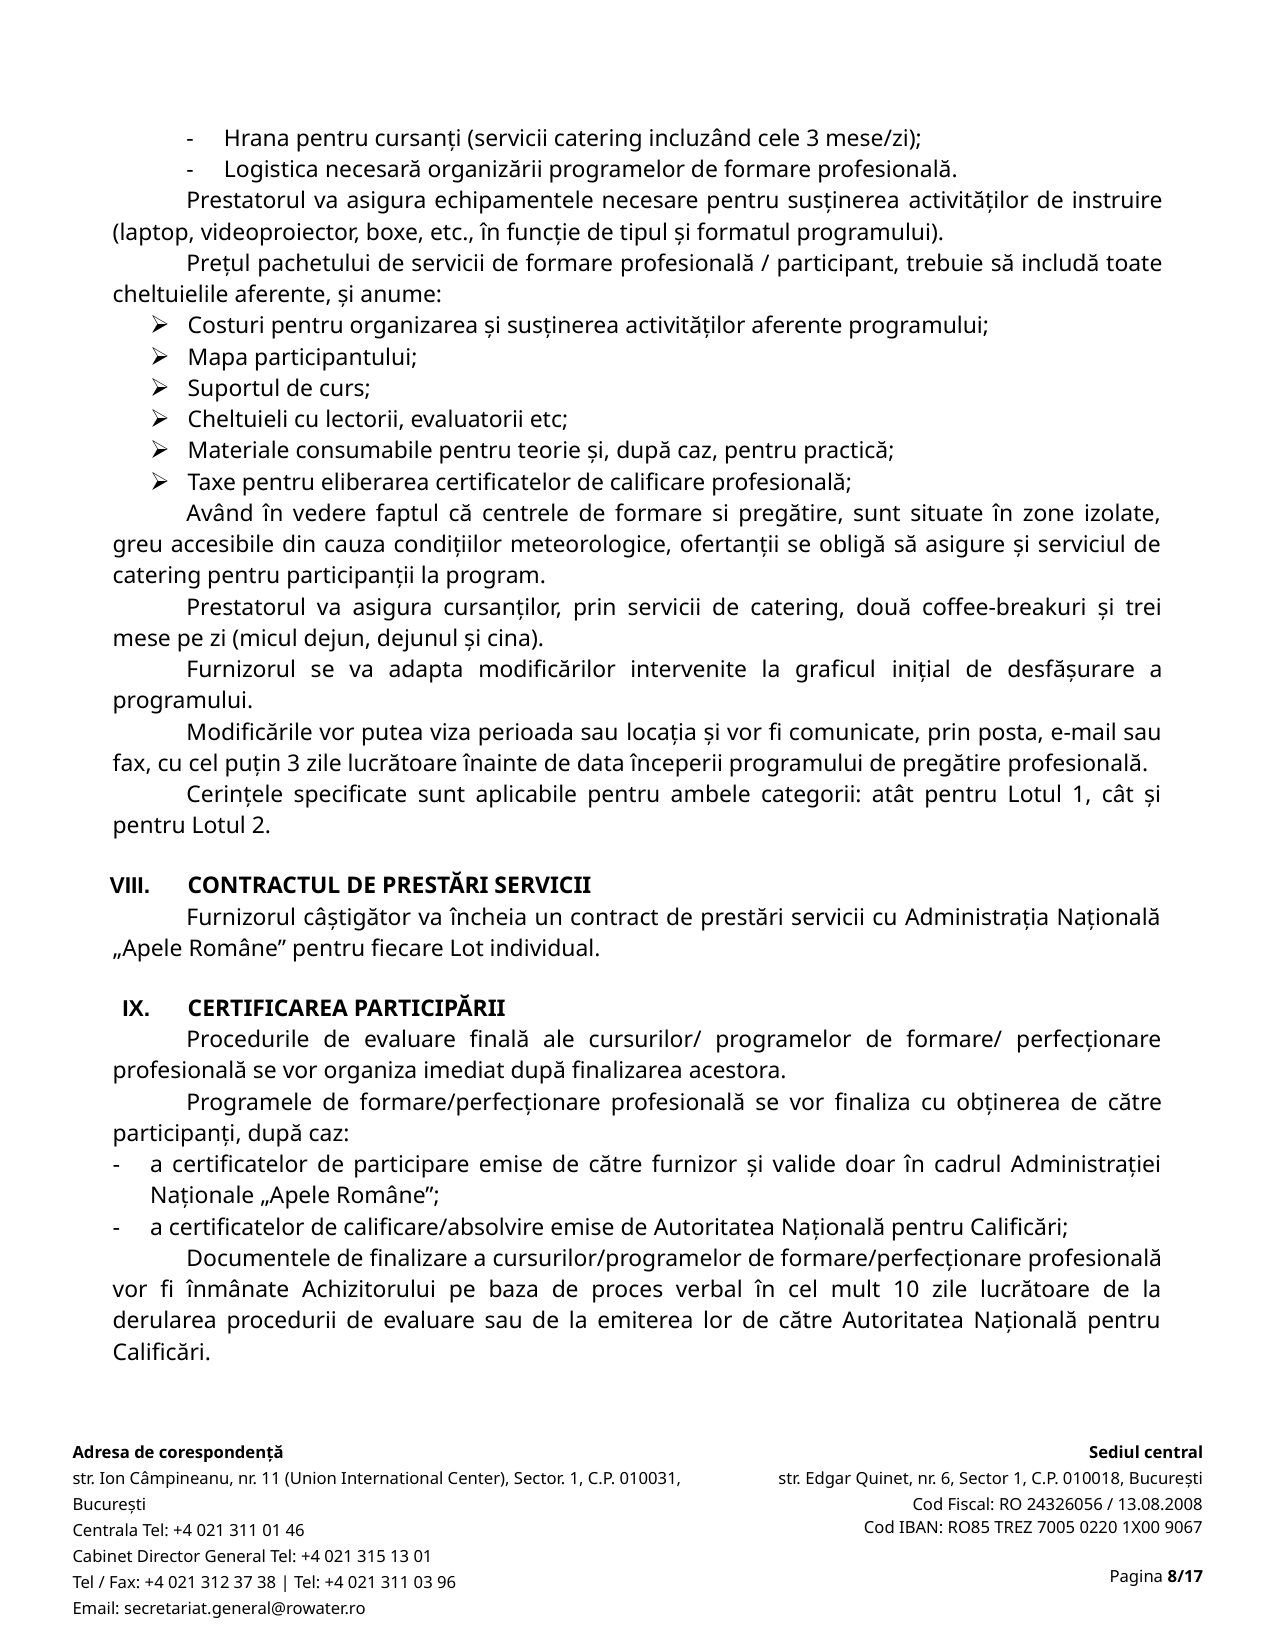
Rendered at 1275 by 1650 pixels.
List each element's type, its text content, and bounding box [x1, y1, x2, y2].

list a certificatelor de calificare/absolvire emise de Autoritatea Națională pentru Calificări; [112, 1211, 1162, 1242]
text Prețul pachetului de servicii de formare profesională / participant, trebuie să includă toate cheltuielile aferente, și anume: [112, 247, 1162, 309]
list Mapa participantului; [150, 341, 1162, 372]
text Documentele de finalizare a cursurilor/programelor de formare/perfecționare profesională vor fi înmânate Achizitorului pe baza de proces verbal în cel mult 10 zile lucrătoare de la derularea procedurii de evaluare sau de la emiterea lor de către Autoritatea Națională pentru Calificări. [112, 1242, 1162, 1367]
list CERTIFICAREA PARTICIPĂRII [150, 992, 1162, 1023]
text Modificările vor putea viza perioada sau locația şi vor fi comunicate, prin posta, e-mail sau fax, cu cel puțin 3 zile lucrătoare înainte de data începerii programului de pregătire profesională. [112, 716, 1162, 778]
text Având în vedere faptul că centrele de formare si pregătire, sunt situate în zone izolate, greu accesibile din cauza condițiilor meteorologice, ofertanții se obligă să asigure și serviciul de catering pentru participanții la program. [112, 497, 1162, 591]
list Logistica necesară organizării programelor de formare profesională. [186, 153, 1162, 184]
list a certificatelor de participare emise de către furnizor și valide doar în cadrul Administrației Naționale „Apele Române”; [112, 1148, 1162, 1211]
list Hrana pentru cursanți (servicii catering incluzând cele 3 mese/zi); [186, 122, 1162, 153]
text Prestatorul va asigura echipamentele necesare pentru susținerea activităților de instruire (laptop, videoproiector, boxe, etc., în funcție de tipul și formatul programului). [112, 184, 1162, 247]
list Cheltuieli cu lectorii, evaluatorii etc; [150, 403, 1162, 434]
list Costuri pentru organizarea și susținerea activităților aferente programului; [150, 309, 1162, 341]
list Materiale consumabile pentru teorie și, după caz, pentru practică; [150, 434, 1162, 466]
list Taxe pentru eliberarea certificatelor de calificare profesională; [150, 466, 1162, 497]
text Cerințele specificate sunt aplicabile pentru ambele categorii: atât pentru Lotul 1, cât și pentru Lotul 2. [112, 778, 1162, 841]
text Prestatorul va asigura cursanților, prin servicii de catering, două coffee-breakuri și trei mese pe zi (micul dejun, dejunul și cina). [112, 591, 1162, 653]
text Furnizorul se va adapta modificărilor intervenite la graficul inițial de desfășurare a programului. [112, 653, 1162, 716]
list CONTRACTUL DE PRESTĂRI SERVICII [150, 869, 1162, 901]
text Furnizorul câștigător va încheia un contract de prestări servicii cu Administrația Națională „Apele Române” pentru fiecare Lot individual. [112, 901, 1162, 963]
text Procedurile de evaluare finală ale cursurilor/ programelor de formare/ perfecționare profesională se vor organiza imediat după finalizarea acestora. [112, 1023, 1162, 1086]
list Suportul de curs; [150, 372, 1162, 403]
text Programele de formare/perfecționare profesională se vor finaliza cu obținerea de către participanți, după caz: [112, 1086, 1162, 1148]
